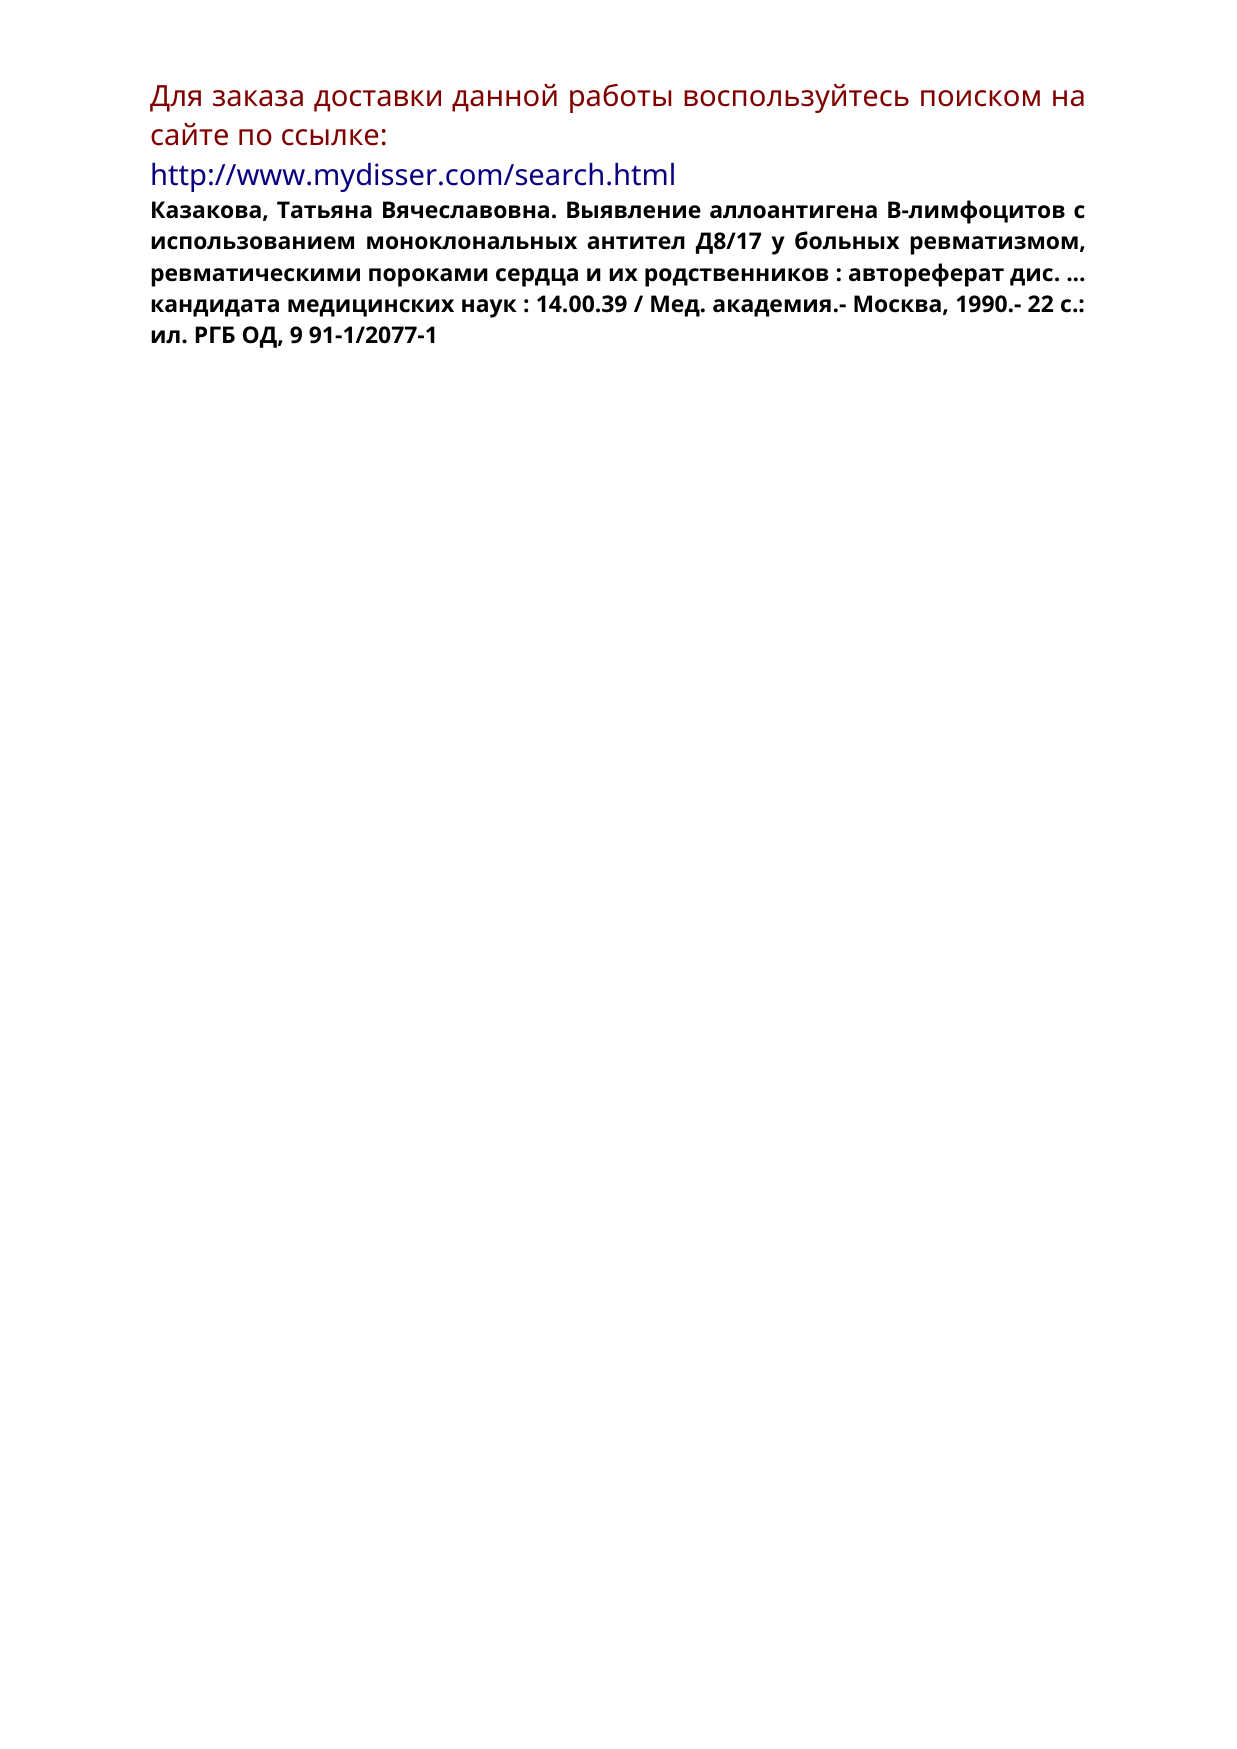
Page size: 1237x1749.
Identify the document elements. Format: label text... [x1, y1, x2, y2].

text Казакова, Татьяна Вячеславовна. Выявление аллоантигена В-лимфоцитов с использованием моноклональных антител Д8/17 у больных ревматизмом, ревматическими пороками сердца и их родственников : автореферат дис. ... кандидата медицинских наук : 14.00.39 / Мед. академия.- Москва, 1990.- 22 с.: ил. РГБ ОД, 9 91-1/2077-1 [150, 194, 1086, 350]
